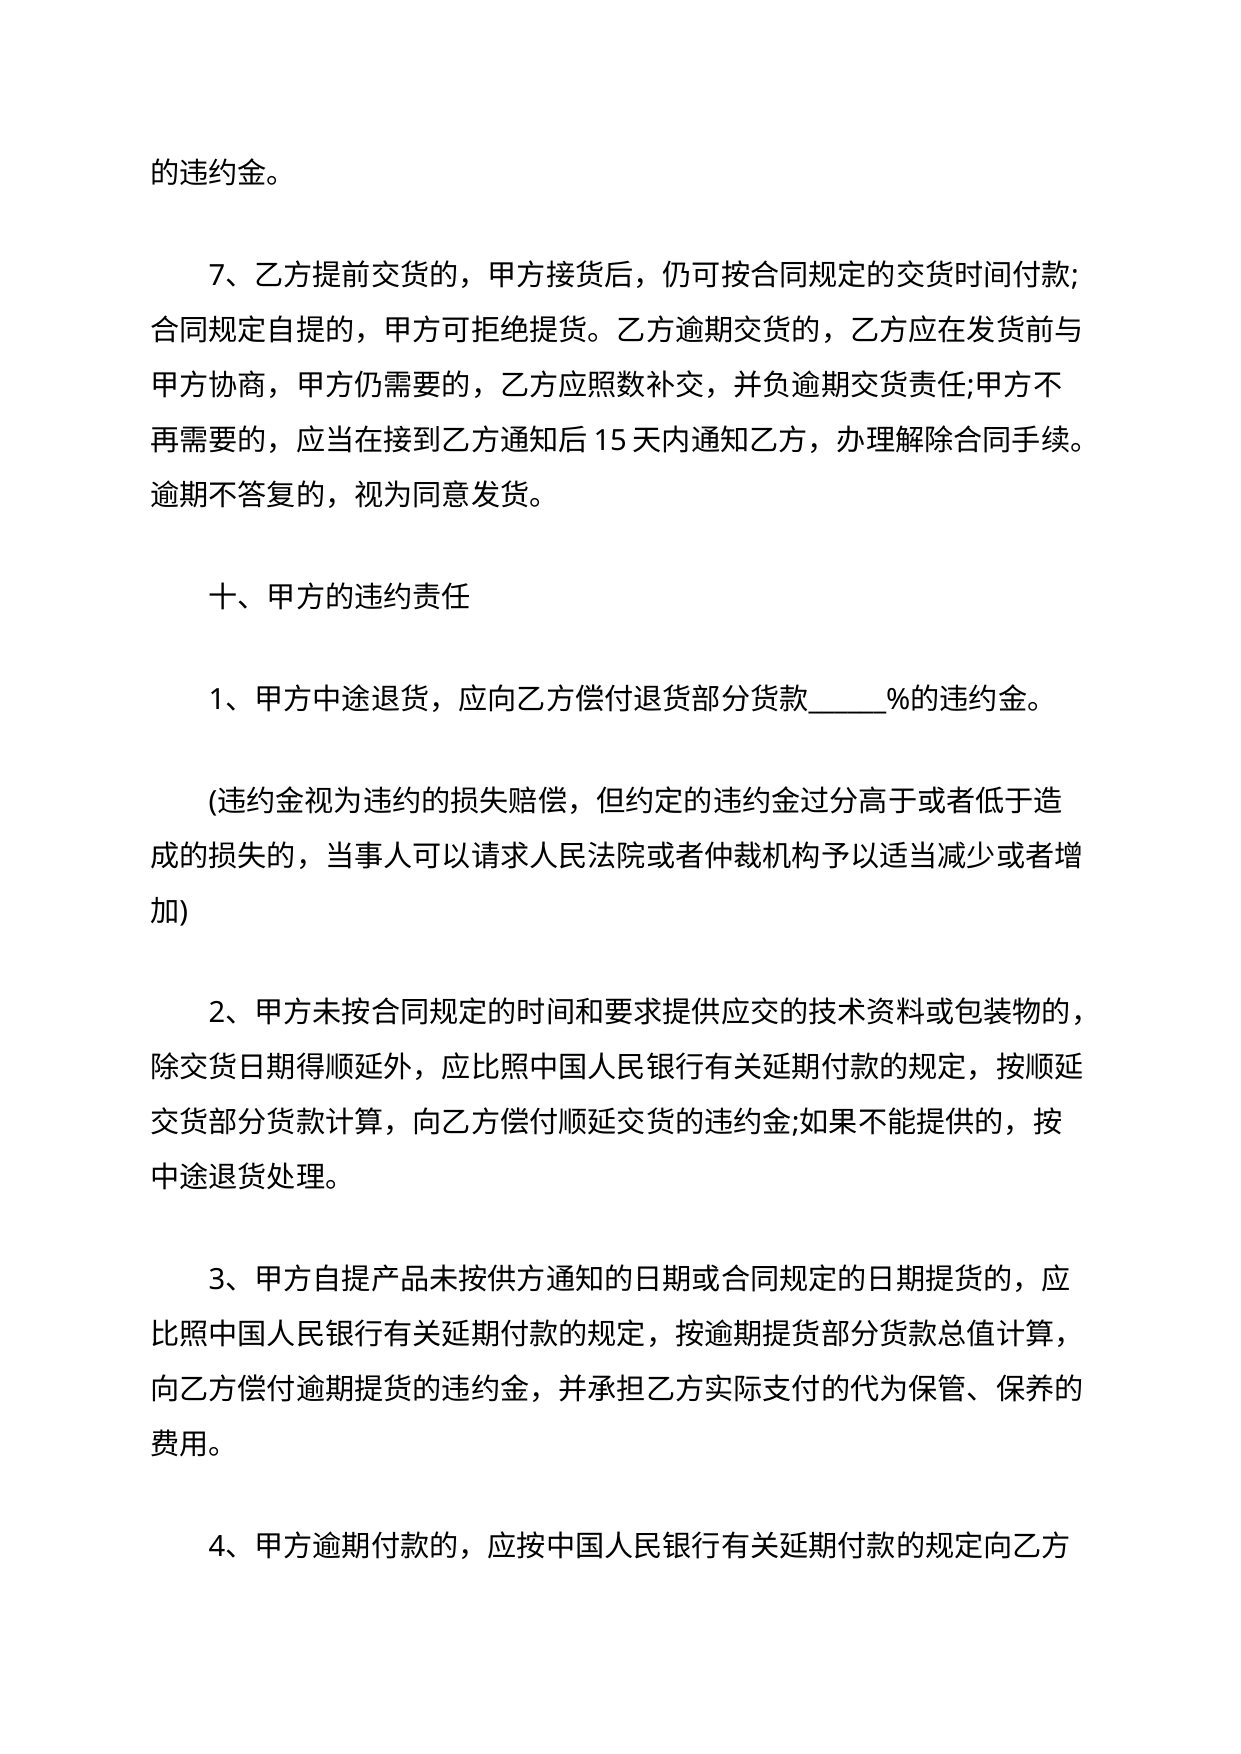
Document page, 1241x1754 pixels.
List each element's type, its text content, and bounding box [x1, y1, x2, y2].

text 1、甲方中途退货，应向乙方偿付退货部分货款______%的违约金。 [150, 675, 1090, 718]
text 十、甲方的违约责任 [150, 573, 1090, 616]
text 2、甲方未按合同规定的时间和要求提供应交的技术资料或包装物的，除交货日期得顺延外，应比照中国人民银行有关延期付款的规定，按顺延交货部分货款计算，向乙方偿付顺延交货的违约金;如果不能提供的，按中途退货处理。 [150, 989, 1090, 1196]
text 7、乙方提前交货的，甲方接货后，仍可按合同规定的交货时间付款;合同规定自提的，甲方可拒绝提货。乙方逾期交货的，乙方应在发货前与甲方协商，甲方仍需要的，乙方应照数补交，并负逾期交货责任;甲方不再需要的，应当在接到乙方通知后15天内通知乙方，办理解除合同手续。逾期不答复的，视为同意发货。 [150, 252, 1090, 514]
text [150, 1522, 1090, 1565]
text 3、甲方自提产品未按供方通知的日期或合同规定的日期提货的，应比照中国人民银行有关延期付款的规定，按逾期提货部分货款总值计算，向乙方偿付逾期提货的违约金，并承担乙方实际支付的代为保管、保养的费用。 [150, 1256, 1090, 1463]
text (违约金视为违约的损失赔偿，但约定的违约金过分高于或者低于造成的损失的，当事人可以请求人民法院或者仲裁机构予以适当减少或者增加) [150, 777, 1090, 929]
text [150, 150, 1090, 192]
